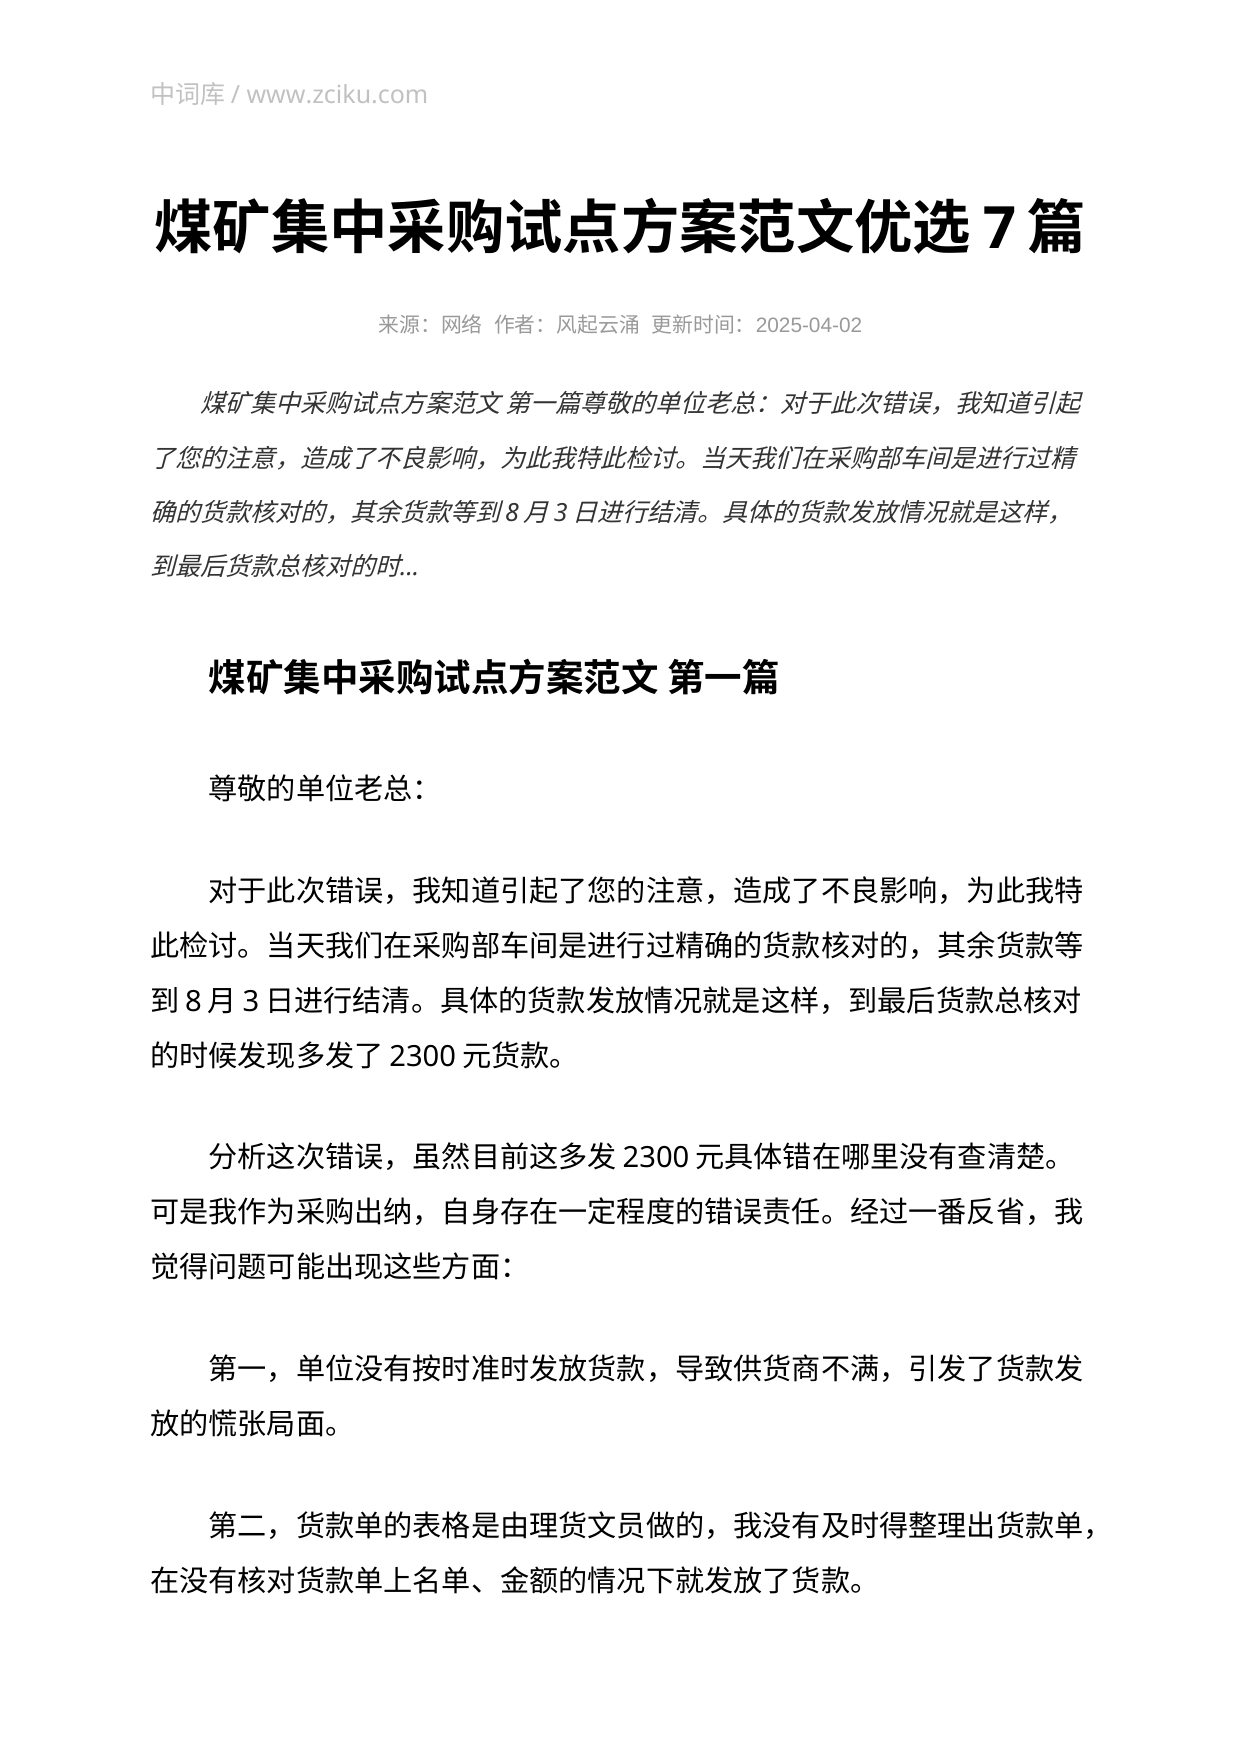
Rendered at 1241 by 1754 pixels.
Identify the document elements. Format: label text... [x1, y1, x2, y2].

text 煤矿集中采购试点方案范文 第一篇 [150, 648, 1090, 702]
text 第一，单位没有按时准时发放货款，导致供货商不满，引发了货款发放的慌张局面。 [150, 1346, 1090, 1443]
text 分析这次错误，虽然目前这多发2300元具体错在哪里没有查清楚。可是我作为采购出纳，自身存在一定程度的错误责任。经过一番反省，我觉得问题可能出现这些方面： [150, 1134, 1090, 1286]
text 第二，货款单的表格是由理货文员做的，我没有及时得整理出货款单，在没有核对货款单上名单、金额的情况下就发放了货款。 [150, 1502, 1090, 1599]
text 来源：网络 作者：风起云涌 更新时间：2025-04-02 [150, 313, 1090, 337]
text 煤矿集中采购试点方案范文 第一篇尊敬的单位老总：对于此次错误，我知道引起了您的注意，造成了不良影响，为此我特此检讨。当天我们在采购部车间是进行过精确的货款核对的，其余货款等到8月3日进行结清。具体的货款发放情况就是这样，到最后货款总核对的时... [150, 384, 1090, 583]
text 对于此次错误，我知道引起了您的注意，造成了不良影响，为此我特此检讨。当天我们在采购部车间是进行过精确的货款核对的，其余货款等到8月3日进行结清。具体的货款发放情况就是这样，到最后货款总核对的时候发现多发了2300元货款。 [150, 867, 1090, 1074]
subtitle 煤矿集中采购试点方案范文优选7篇 [150, 181, 1090, 266]
text 尊敬的单位老总： [150, 766, 1090, 808]
